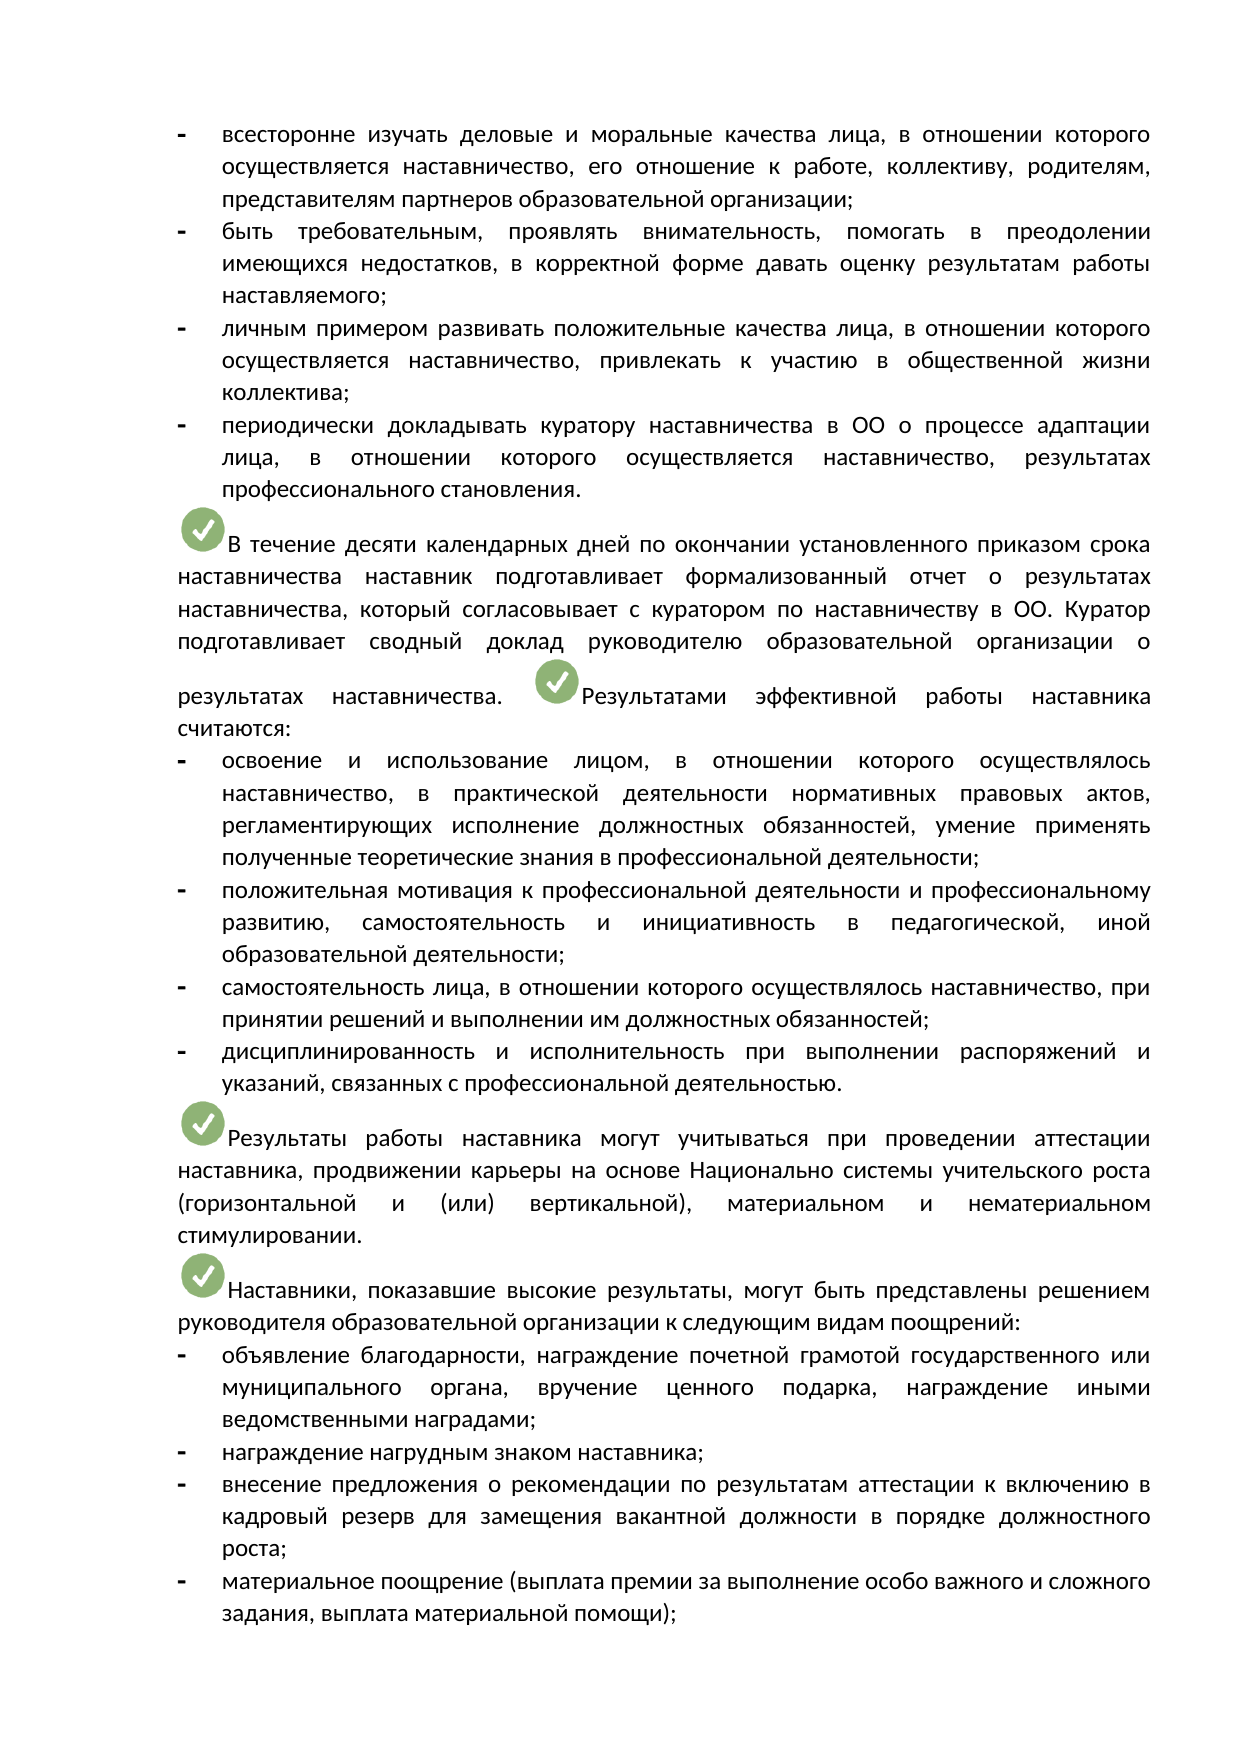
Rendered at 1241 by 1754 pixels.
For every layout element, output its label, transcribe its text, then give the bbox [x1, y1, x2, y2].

list внесение предложения о рекомендации по результатам аттестации к включению в кадровый резерв для замещения вакантной должности в порядке должностного роста; [177, 1468, 1152, 1563]
list объявление благодарности, награждение почетной грамотой государственного или муниципального органа, вручение ценного подарка, награждение иными ведомственными наградами; [177, 1339, 1152, 1434]
text Результаты работы наставника могут учитываться при проведении аттестации наставника, продвижении карьеры на основе Национально системы учительского роста (горизонтальной и (или) вертикальной), материальном и нематериальном стимулировании. [177, 1100, 1152, 1250]
list всесторонне изучать деловые и моральные качества лица, в отношении которого осуществляется наставничество, его отношение к работе, коллективу, родителям, представителям партнеров образовательной организации; [177, 118, 1152, 213]
list освоение и использование лицом, в отношении которого осуществлялось наставничество, в практической деятельности нормативных правовых актов, регламентирующих исполнение должностных обязанностей, умение применять полученные теоретические знания в профессиональной деятельности; [177, 744, 1152, 872]
list личным примером развивать положительные качества лица, в отношении которого осуществляется наставничество, привлекать к участию в общественной жизни коллектива; [177, 312, 1152, 407]
list награждение нагрудным знаком наставника; [177, 1436, 1152, 1466]
list положительная мотивация к профессиональной деятельности и профессиональному развитию, самостоятельность и инициативность в педагогической, иной образовательной деятельности; [177, 874, 1152, 969]
list периодически докладывать куратору наставничества в ОО о процессе адаптации лица, в отношении которого осуществляется наставничество, результатах профессионального становления. [177, 409, 1152, 504]
list самостоятельность лица, в отношении которого осуществлялось наставничество, при принятии решений и выполнении им должностных обязанностей; [177, 971, 1152, 1033]
list дисциплинированность и исполнительность при выполнении распоряжений и указаний, связанных с профессиональной деятельностью. [177, 1035, 1152, 1098]
text Наставники, показавшие высокие результаты, могут быть представлены решением руководителя образовательной организации к следующим видам поощрений: [177, 1252, 1152, 1337]
text В течение десяти календарных дней по окончании установленного приказом срока наставничества наставник подготавливает формализованный отчет о результатах наставничества, который согласовывает с куратором по наставничеству в ОО. Куратор подготавливает сводный доклад руководителю образовательной организации о результатах наставничества. Результатами эффективной работы наставника считаются: [177, 506, 1152, 743]
list быть требовательным, проявлять внимательность, помогать в преодолении имеющихся недостатков, в корректной форме давать оценку результатам работы наставляемого; [177, 215, 1152, 310]
list материальное поощрение (выплата премии за выполнение особо важного и сложного задания, выплата материальной помощи); [177, 1565, 1152, 1628]
